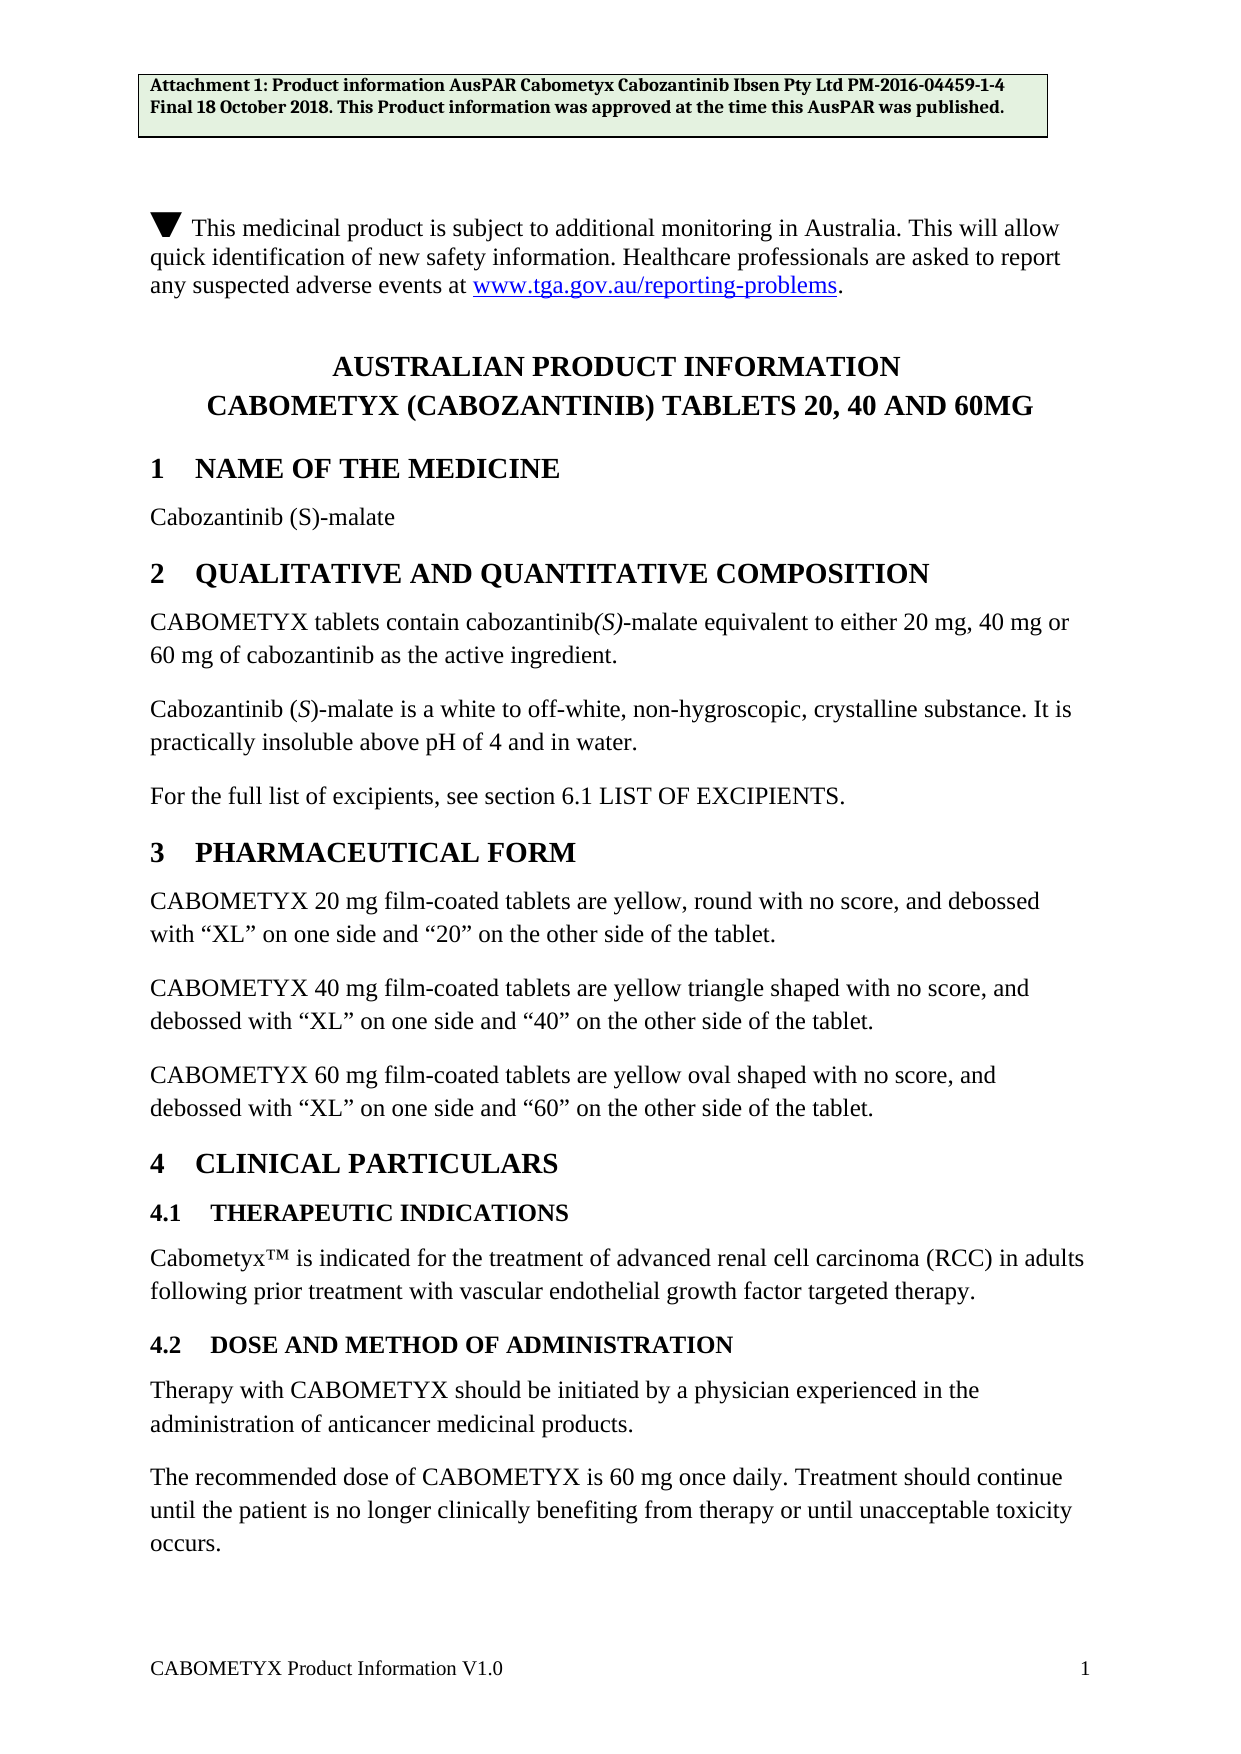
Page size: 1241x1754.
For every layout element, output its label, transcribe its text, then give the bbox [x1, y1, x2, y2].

subtitle Pharmaceutical form [150, 835, 1090, 868]
subtitle Australian Product Information CABOMETYX (Cabozantinib) TABLETS 20, 40 and 60mg [150, 349, 1090, 421]
text Therapy with CABOMETYX should be initiated by a physician experienced in the administration of anticancer medicinal products. [150, 1376, 1090, 1437]
text For the full list of excipients, see section 6.1 LIST OF EXCIPIENTS. [150, 781, 1090, 810]
subtitle Dose and method of administration [150, 1330, 1090, 1359]
subtitle Qualitative and quantitative composition [150, 556, 1090, 590]
text Cabozantinib (S)-malate [150, 502, 1090, 531]
subtitle Name of the medicine [150, 451, 1090, 485]
text Cabozantinib (S)-malate is a white to off-white, non-hygroscopic, crystalline substance. It is practically insoluble above pH of 4 and in water. [150, 694, 1090, 756]
text This medicinal product is subject to additional monitoring in Australia. This will allow quick identification of new safety information. Healthcare professionals are asked to report any suspected adverse events at www.tga.gov.au/reporting-problems. [150, 195, 1090, 299]
text The recommended dose of CABOMETYX is 60 mg once daily. Treatment should continue until the patient is no longer clinically benefiting from therapy or until unacceptable toxicity occurs. [150, 1462, 1090, 1557]
text CABOMETYX tablets contain cabozantinib(S)-malate equivalent to either 20 mg, 40 mg or 60 mg of cabozantinib as the active ingredient. [150, 607, 1090, 669]
text CABOMETYX 40 mg film-coated tablets are yellow triangle shaped with no score, and debossed with “XL” on one side and “40” on the other side of the tablet. [150, 973, 1090, 1035]
text Cabometyx™ is indicated for the treatment of advanced renal cell carcinoma (RCC) in adults following prior treatment with vascular endothelial growth factor targeted therapy. [150, 1243, 1090, 1305]
text CABOMETYX 60 mg film-coated tablets are yellow oval shaped with no score, and debossed with “XL” on one side and “60” on the other side of the tablet. [150, 1060, 1090, 1122]
text CABOMETYX 20 mg film-coated tablets are yellow, round with no score, and debossed with “XL” on one side and “20” on the other side of the tablet. [150, 886, 1090, 948]
subtitle Clinical particulars [150, 1147, 1090, 1180]
subtitle Therapeutic indications [150, 1198, 1090, 1226]
